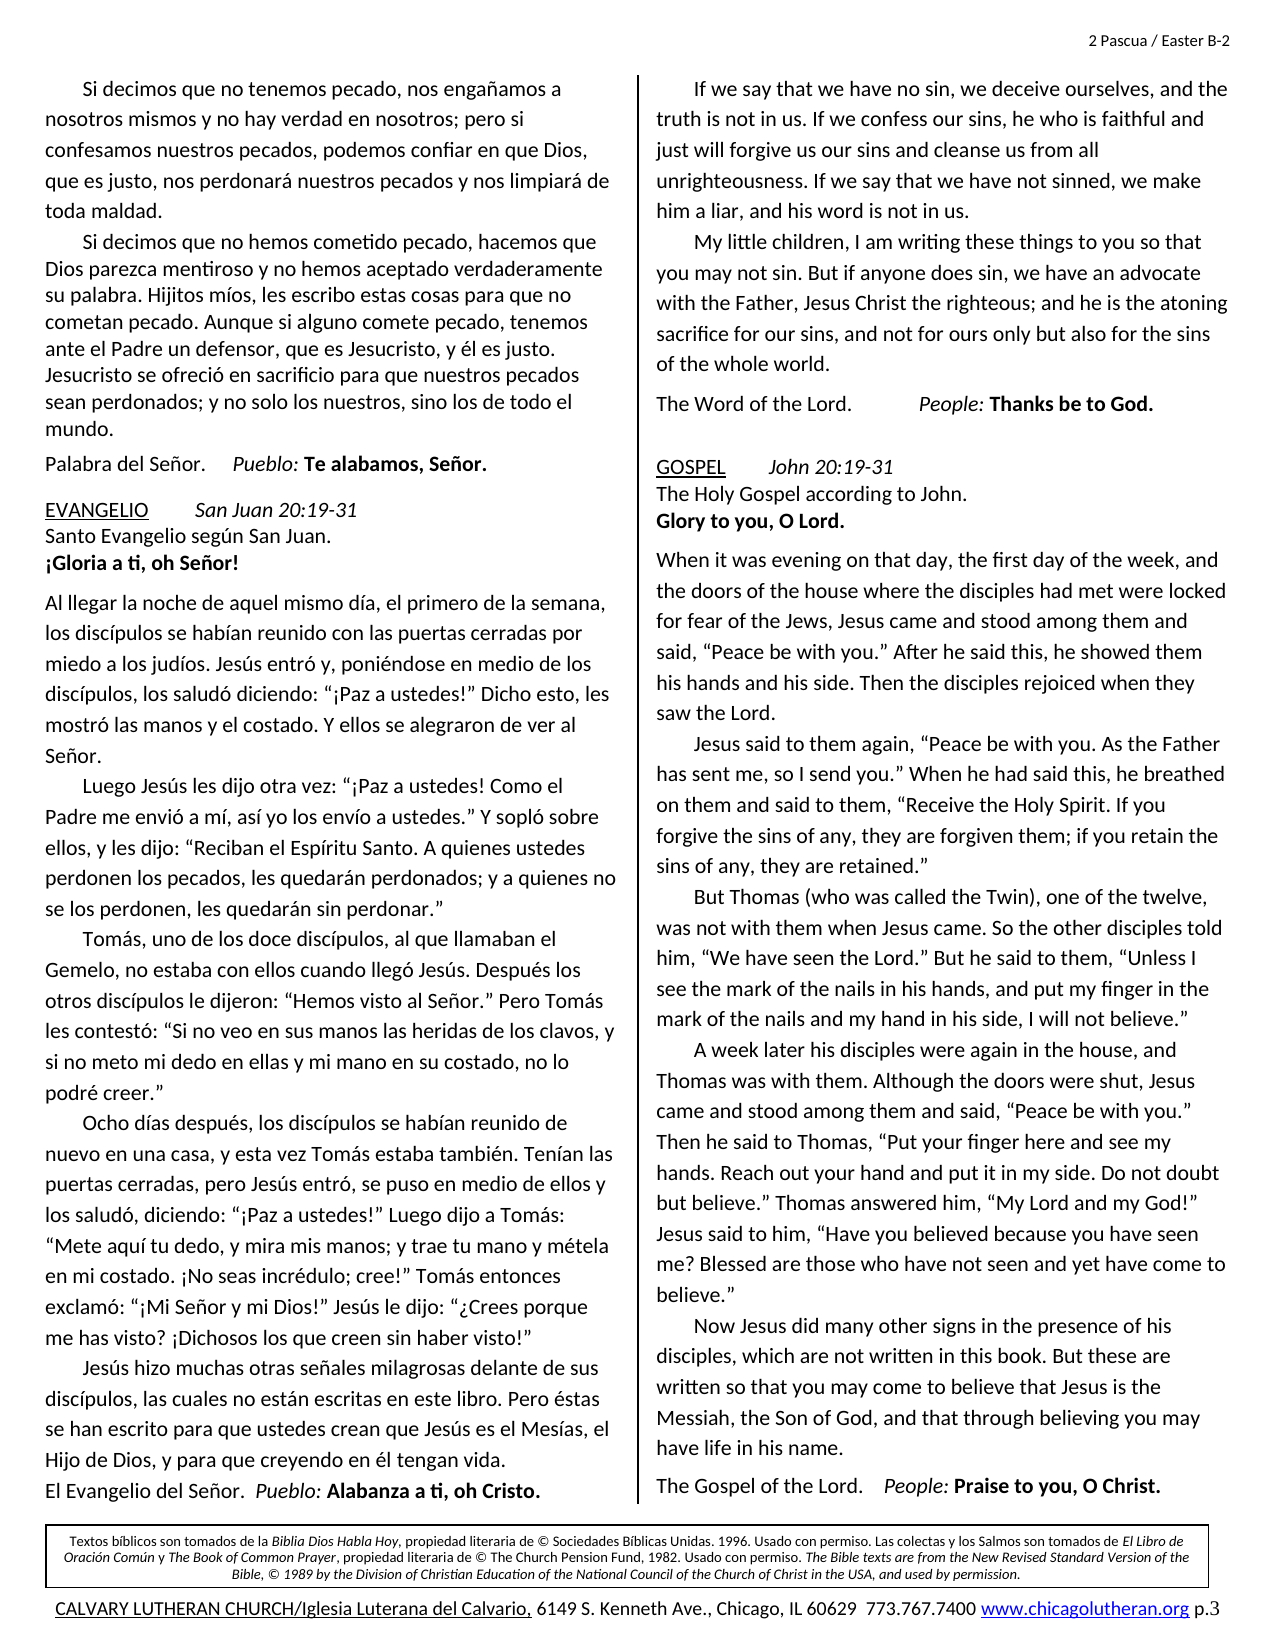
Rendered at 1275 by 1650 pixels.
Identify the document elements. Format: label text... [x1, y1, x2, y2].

text EVANGELIO San Juan 20:19-31 [45, 496, 619, 523]
text Luego Jesús les dijo otra vez: “¡Paz a ustedes! Como el Padre me envió a mí, así yo los envío a ustedes.” Y sopló sobre ellos, y les dijo: “Reciban el Espíritu Santo. A quienes ustedes perdonen los pecados, les quedarán perdonados; y a quienes no se los perdonen, les quedarán sin perdonar.” [45, 772, 619, 922]
text Jesus said to them again, “Peace be with you. As the Father has sent me, so I send you.” When he had said this, he breathed on them and said to them, “Receive the Holy Spirit. If you forgive the sins of any, they are forgiven them; if you retain the sins of any, they are retained.” [656, 730, 1230, 879]
text El Evangelio del Señor. Pueblo: Alabanza a ti, oh Cristo. [45, 1477, 619, 1503]
text A week later his disciples were again in the house, and Thomas was with them. Although the doors were shut, Jesus came and stood among them and said, “Peace be with you.” Then he said to Thomas, “Put your finger here and see my hands. Reach out your hand and put it in my side. Do not doubt but believe.” Thomas answered him, “My Lord and my God!” Jesus said to him, “Have you believed because you have seen me? Blessed are those who have not seen and yet have come to believe.” [656, 1036, 1230, 1308]
text My little children, I am writing these things to you so that you may not sin. But if anyone does sin, we have an advocate with the Father, Jesus Christ the righteous; and he is the atoning sacrifice for our sins, and not for ours only but also for the sins of the whole world. [656, 228, 1230, 377]
text Si decimos que no tenemos pecado, nos engañamos a nosotros mismos y no hay verdad en nosotros; pero si confesamos nuestros pecados, podemos confiar en que Dios, que es justo, nos perdonará nuestros pecados y nos limpiará de toda maldad. [45, 75, 619, 224]
subtitle ¡Gloria a ti, oh Señor! [45, 549, 619, 576]
text The Gospel of the Lord. People: Praise to you, O Christ. [656, 1473, 1230, 1499]
text Ocho días después, los discípulos se habían reunido de nuevo en una casa, y esta vez Tomás estaba también. Tenían las puertas cerradas, pero Jesús entró, se puso en medio de ellos y los saludó, diciendo: “¡Paz a ustedes!” Luego dijo a Tomás: “Mete aquí tu dedo, y mira mis manos; y trae tu mano y métela en mi costado. ¡No seas incrédulo; cree!” Tomás entonces exclamó: “¡Mi Señor y mi Dios!” Jesús le dijo: “¿Crees porque me has visto? ¡Dichosos los que creen sin haber visto!” [45, 1109, 619, 1350]
text Santo Evangelio según San Juan. [45, 523, 619, 549]
text Al llegar la noche de aquel mismo día, el primero de la semana, los discípulos se habían reunido con las puertas cerradas por miedo a los judíos. Jesús entró y, poniéndose en medio de los discípulos, los saludó diciendo: “¡Paz a ustedes!” Dicho esto, les mostró las manos y el costado. Y ellos se alegraron de ver al Señor. [45, 589, 619, 768]
text When it was evening on that day, the first day of the week, and the doors of the house where the disciples had met were locked for fear of the Jews, Jesus came and stood among them and said, “Peace be with you.” After he said this, he showed them his hands and his side. Then the disciples rejoiced when they saw the Lord. [656, 546, 1230, 726]
text Tomás, uno de los doce discípulos, al que llamaban el Gemelo, no estaba con ellos cuando llegó Jesús. Después los otros discípulos le dijeron: “Hemos visto al Señor.” Pero Tomás les contestó: “Si no veo en sus manos las heridas de los clavos, y si no meto mi dedo en ellas y mi mano en su costado, no lo podré creer.” [45, 926, 619, 1105]
subtitle GOSPEL John 20:19-31 [656, 453, 1230, 480]
text Jesús hizo muchas otras señales milagrosas delante de sus discípulos, las cuales no están escritas en este libro. Pero éstas se han escrito para que ustedes crean que Jesús es el Mesías, el Hijo de Dios, y para que creyendo en él tengan vida. [45, 1354, 619, 1473]
text But Thomas (who was called the Twin), one of the twelve, was not with them when Jesus came. So the other disciples told him, “We have seen the Lord.” But he said to them, “Unless I see the mark of the nails in his hands, and put my finger in the mark of the nails and my hand in his side, I will not believe.” [656, 883, 1230, 1032]
text If we say that we have no sin, we deceive ourselves, and the truth is not in us. If we confess our sins, he who is faithful and just will forgive us our sins and cleanse us from all unrighteousness. If we say that we have not sinned, we make him a liar, and his word is not in us. [656, 75, 1230, 224]
text Now Jesus did many other signs in the presence of his disciples, which are not written in this book. But these are written so that you may come to believe that Jesus is the Messiah, the Son of God, and that through believing you may have life in his name. [656, 1312, 1230, 1461]
text Si decimos que no hemos cometido pecado, hacemos que Dios parezca mentiroso y no hemos aceptado verdaderamente su palabra. Hijitos míos, les escribo estas cosas para que no cometan pecado. Aunque si alguno comete pecado, tenemos ante el Padre un defensor, que es Jesucristo, y él es justo. Jesucristo se ofreció en sacrificio para que nuestros pecados sean perdonados; y no solo los nuestros, sino los de todo el mundo. [45, 228, 619, 441]
text The Holy Gospel according to John. [656, 480, 1230, 507]
text Glory to you, O Lord. [656, 507, 1230, 533]
text Palabra del Señor. Pueblo: Te alabamos, Señor. [45, 450, 619, 477]
text The Word of the Lord. People: Thanks be to God. [656, 390, 1230, 417]
